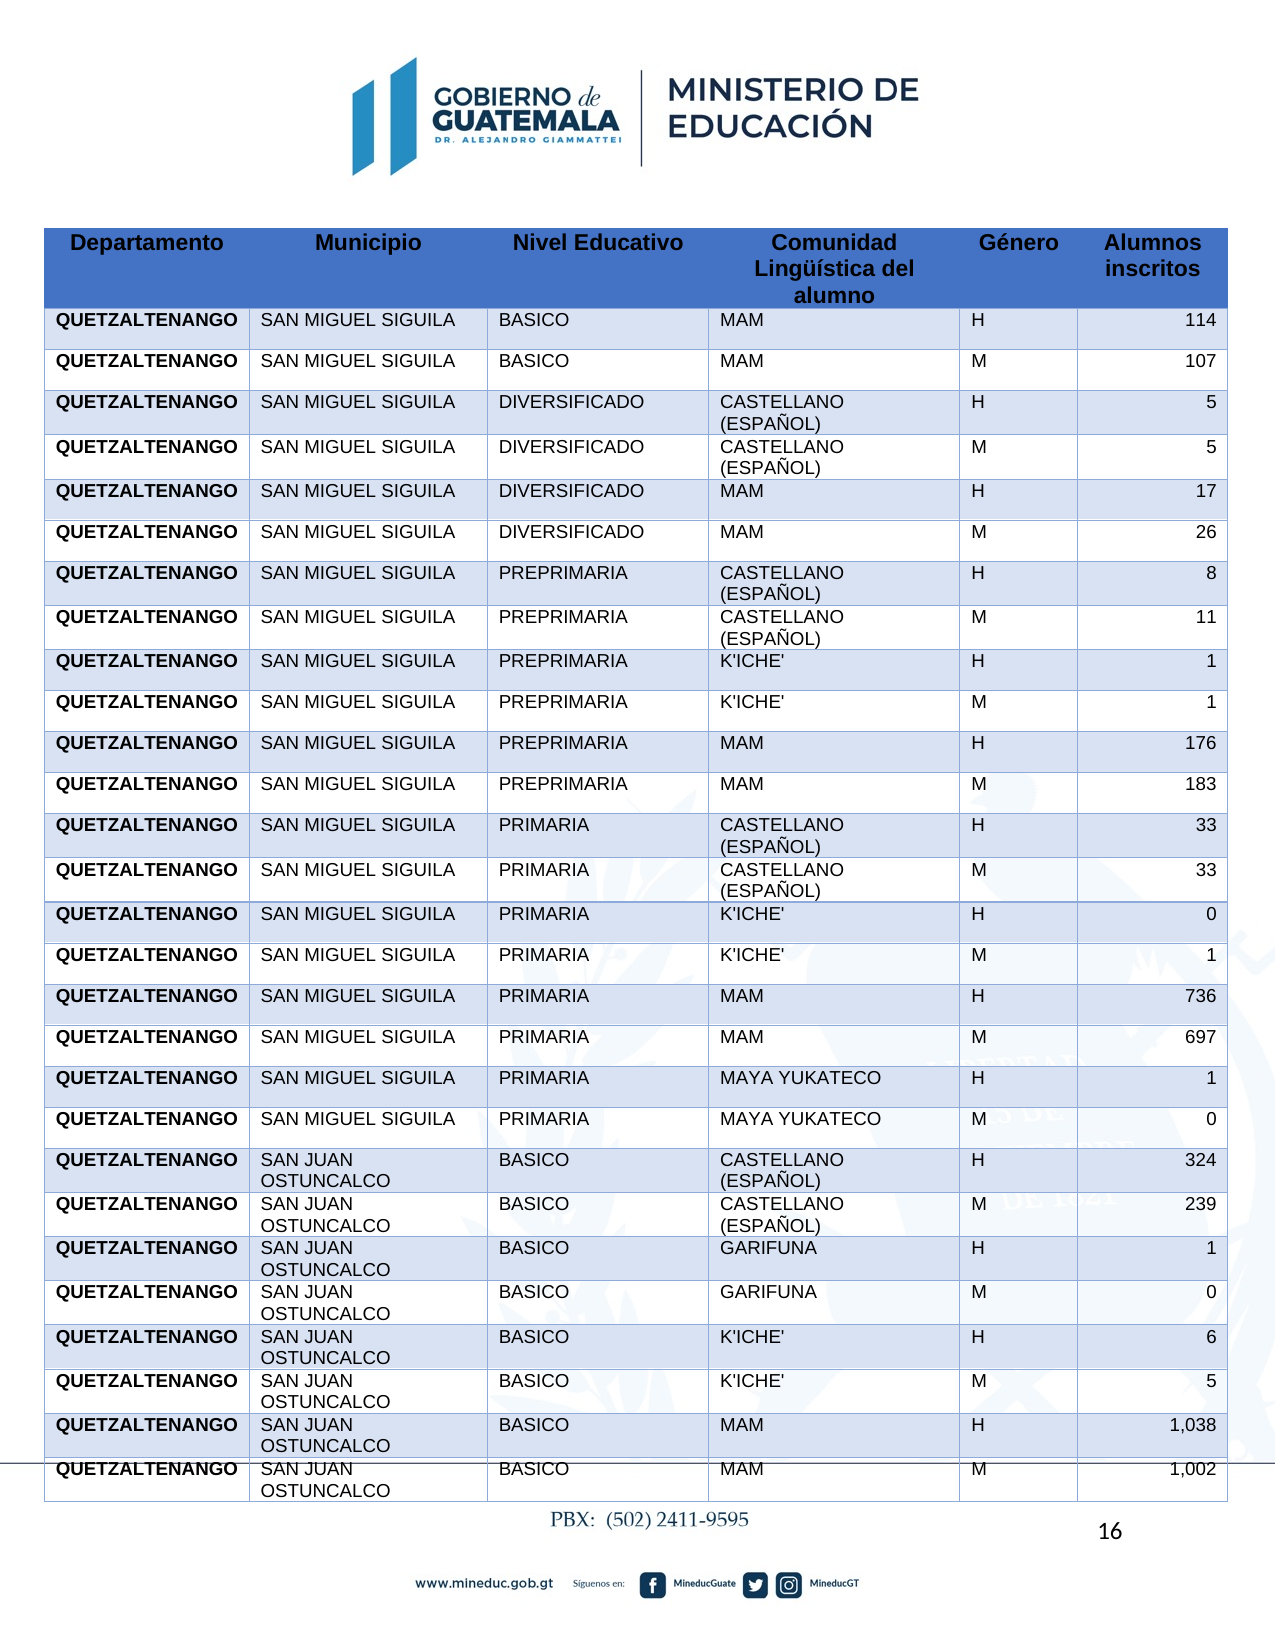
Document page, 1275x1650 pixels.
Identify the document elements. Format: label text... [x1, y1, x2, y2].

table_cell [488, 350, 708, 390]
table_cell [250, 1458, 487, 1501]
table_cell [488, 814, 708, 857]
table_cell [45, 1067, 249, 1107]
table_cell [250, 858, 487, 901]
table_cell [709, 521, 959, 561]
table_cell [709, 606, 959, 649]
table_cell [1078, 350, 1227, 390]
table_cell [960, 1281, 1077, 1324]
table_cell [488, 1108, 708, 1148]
table_header Alumnos inscritos [1078, 229, 1227, 308]
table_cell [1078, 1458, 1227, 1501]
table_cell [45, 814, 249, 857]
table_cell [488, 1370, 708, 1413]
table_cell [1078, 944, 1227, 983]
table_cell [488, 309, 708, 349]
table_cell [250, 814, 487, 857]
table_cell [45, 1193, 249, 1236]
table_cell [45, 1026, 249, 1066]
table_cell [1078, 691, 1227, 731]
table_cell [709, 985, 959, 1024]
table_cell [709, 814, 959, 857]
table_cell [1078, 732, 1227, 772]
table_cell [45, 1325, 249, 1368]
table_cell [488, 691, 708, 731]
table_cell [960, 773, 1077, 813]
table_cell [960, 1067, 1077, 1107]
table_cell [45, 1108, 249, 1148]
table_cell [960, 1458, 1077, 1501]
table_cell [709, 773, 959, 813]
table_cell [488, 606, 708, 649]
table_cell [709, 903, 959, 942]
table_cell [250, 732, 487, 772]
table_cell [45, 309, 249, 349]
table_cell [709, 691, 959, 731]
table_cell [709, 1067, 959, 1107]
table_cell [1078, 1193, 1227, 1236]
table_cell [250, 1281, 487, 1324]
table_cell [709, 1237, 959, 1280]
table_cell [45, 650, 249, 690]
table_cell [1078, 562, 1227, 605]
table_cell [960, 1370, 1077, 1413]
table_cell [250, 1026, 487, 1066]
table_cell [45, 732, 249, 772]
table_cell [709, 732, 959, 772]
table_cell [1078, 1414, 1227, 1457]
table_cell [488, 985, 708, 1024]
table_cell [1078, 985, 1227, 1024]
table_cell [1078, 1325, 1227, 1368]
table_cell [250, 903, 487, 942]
table_header Comunidad Lingüística del alumno [709, 229, 959, 308]
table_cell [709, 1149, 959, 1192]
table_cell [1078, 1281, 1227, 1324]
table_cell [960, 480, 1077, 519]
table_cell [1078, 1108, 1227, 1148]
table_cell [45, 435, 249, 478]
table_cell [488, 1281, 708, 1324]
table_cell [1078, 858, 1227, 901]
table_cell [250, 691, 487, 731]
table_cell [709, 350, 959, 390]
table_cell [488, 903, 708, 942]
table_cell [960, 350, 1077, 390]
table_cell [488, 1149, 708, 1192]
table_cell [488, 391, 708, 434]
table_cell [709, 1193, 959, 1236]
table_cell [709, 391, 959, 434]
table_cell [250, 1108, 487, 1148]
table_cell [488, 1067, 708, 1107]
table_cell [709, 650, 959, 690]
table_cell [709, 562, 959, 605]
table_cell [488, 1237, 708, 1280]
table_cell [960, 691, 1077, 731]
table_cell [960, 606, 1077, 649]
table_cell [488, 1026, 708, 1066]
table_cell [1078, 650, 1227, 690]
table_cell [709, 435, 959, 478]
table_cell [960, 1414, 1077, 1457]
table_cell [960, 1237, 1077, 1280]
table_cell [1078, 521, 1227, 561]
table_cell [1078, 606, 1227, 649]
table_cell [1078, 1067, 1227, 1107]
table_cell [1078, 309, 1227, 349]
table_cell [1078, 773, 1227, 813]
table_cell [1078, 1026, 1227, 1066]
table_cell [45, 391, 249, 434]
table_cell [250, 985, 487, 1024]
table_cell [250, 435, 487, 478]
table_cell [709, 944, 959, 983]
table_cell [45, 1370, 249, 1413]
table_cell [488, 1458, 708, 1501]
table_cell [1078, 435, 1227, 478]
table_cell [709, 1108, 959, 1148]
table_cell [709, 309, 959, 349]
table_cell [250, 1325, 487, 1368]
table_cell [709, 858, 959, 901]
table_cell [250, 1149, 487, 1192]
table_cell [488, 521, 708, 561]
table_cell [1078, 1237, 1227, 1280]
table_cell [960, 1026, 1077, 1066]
picture [0, 0, 1275, 1650]
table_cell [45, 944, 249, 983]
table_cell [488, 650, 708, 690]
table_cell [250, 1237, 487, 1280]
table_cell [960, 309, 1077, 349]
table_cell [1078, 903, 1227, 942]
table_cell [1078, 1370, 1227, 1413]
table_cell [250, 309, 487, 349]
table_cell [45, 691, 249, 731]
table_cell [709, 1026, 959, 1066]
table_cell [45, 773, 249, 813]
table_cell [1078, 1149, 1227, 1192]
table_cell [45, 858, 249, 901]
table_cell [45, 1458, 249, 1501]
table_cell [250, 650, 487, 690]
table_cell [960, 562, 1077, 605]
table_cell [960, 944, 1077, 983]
table_header Departamento [45, 229, 249, 308]
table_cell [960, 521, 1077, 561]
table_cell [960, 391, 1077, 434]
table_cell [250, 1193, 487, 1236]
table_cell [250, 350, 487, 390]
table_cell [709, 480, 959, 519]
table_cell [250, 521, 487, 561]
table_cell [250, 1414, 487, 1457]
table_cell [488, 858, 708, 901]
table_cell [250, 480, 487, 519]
table_header Género [960, 229, 1077, 308]
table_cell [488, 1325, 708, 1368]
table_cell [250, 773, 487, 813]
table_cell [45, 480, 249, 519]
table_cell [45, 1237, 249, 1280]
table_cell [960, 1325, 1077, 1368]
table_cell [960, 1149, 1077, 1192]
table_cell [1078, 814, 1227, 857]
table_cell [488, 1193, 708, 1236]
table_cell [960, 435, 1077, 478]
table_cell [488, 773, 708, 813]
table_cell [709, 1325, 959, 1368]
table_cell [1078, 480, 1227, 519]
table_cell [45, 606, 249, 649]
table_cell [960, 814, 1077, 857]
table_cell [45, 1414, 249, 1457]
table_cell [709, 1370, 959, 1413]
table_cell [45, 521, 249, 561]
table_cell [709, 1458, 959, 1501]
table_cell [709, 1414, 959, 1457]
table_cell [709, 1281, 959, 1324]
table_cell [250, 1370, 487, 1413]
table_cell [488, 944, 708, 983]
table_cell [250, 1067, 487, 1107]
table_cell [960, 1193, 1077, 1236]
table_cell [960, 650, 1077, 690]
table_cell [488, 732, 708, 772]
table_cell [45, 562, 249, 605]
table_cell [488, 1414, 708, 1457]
table_header Municipio [250, 229, 487, 308]
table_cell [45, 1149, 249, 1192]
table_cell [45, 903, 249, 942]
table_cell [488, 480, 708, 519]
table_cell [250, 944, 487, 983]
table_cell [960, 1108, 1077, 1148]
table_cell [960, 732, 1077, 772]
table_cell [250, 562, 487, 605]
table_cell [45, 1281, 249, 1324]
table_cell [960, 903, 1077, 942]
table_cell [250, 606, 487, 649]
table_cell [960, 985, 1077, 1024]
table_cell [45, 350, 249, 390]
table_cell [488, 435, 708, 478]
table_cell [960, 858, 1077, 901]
table_header Nivel Educativo [488, 229, 708, 308]
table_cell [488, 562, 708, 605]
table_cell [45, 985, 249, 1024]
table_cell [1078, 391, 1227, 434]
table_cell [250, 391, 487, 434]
